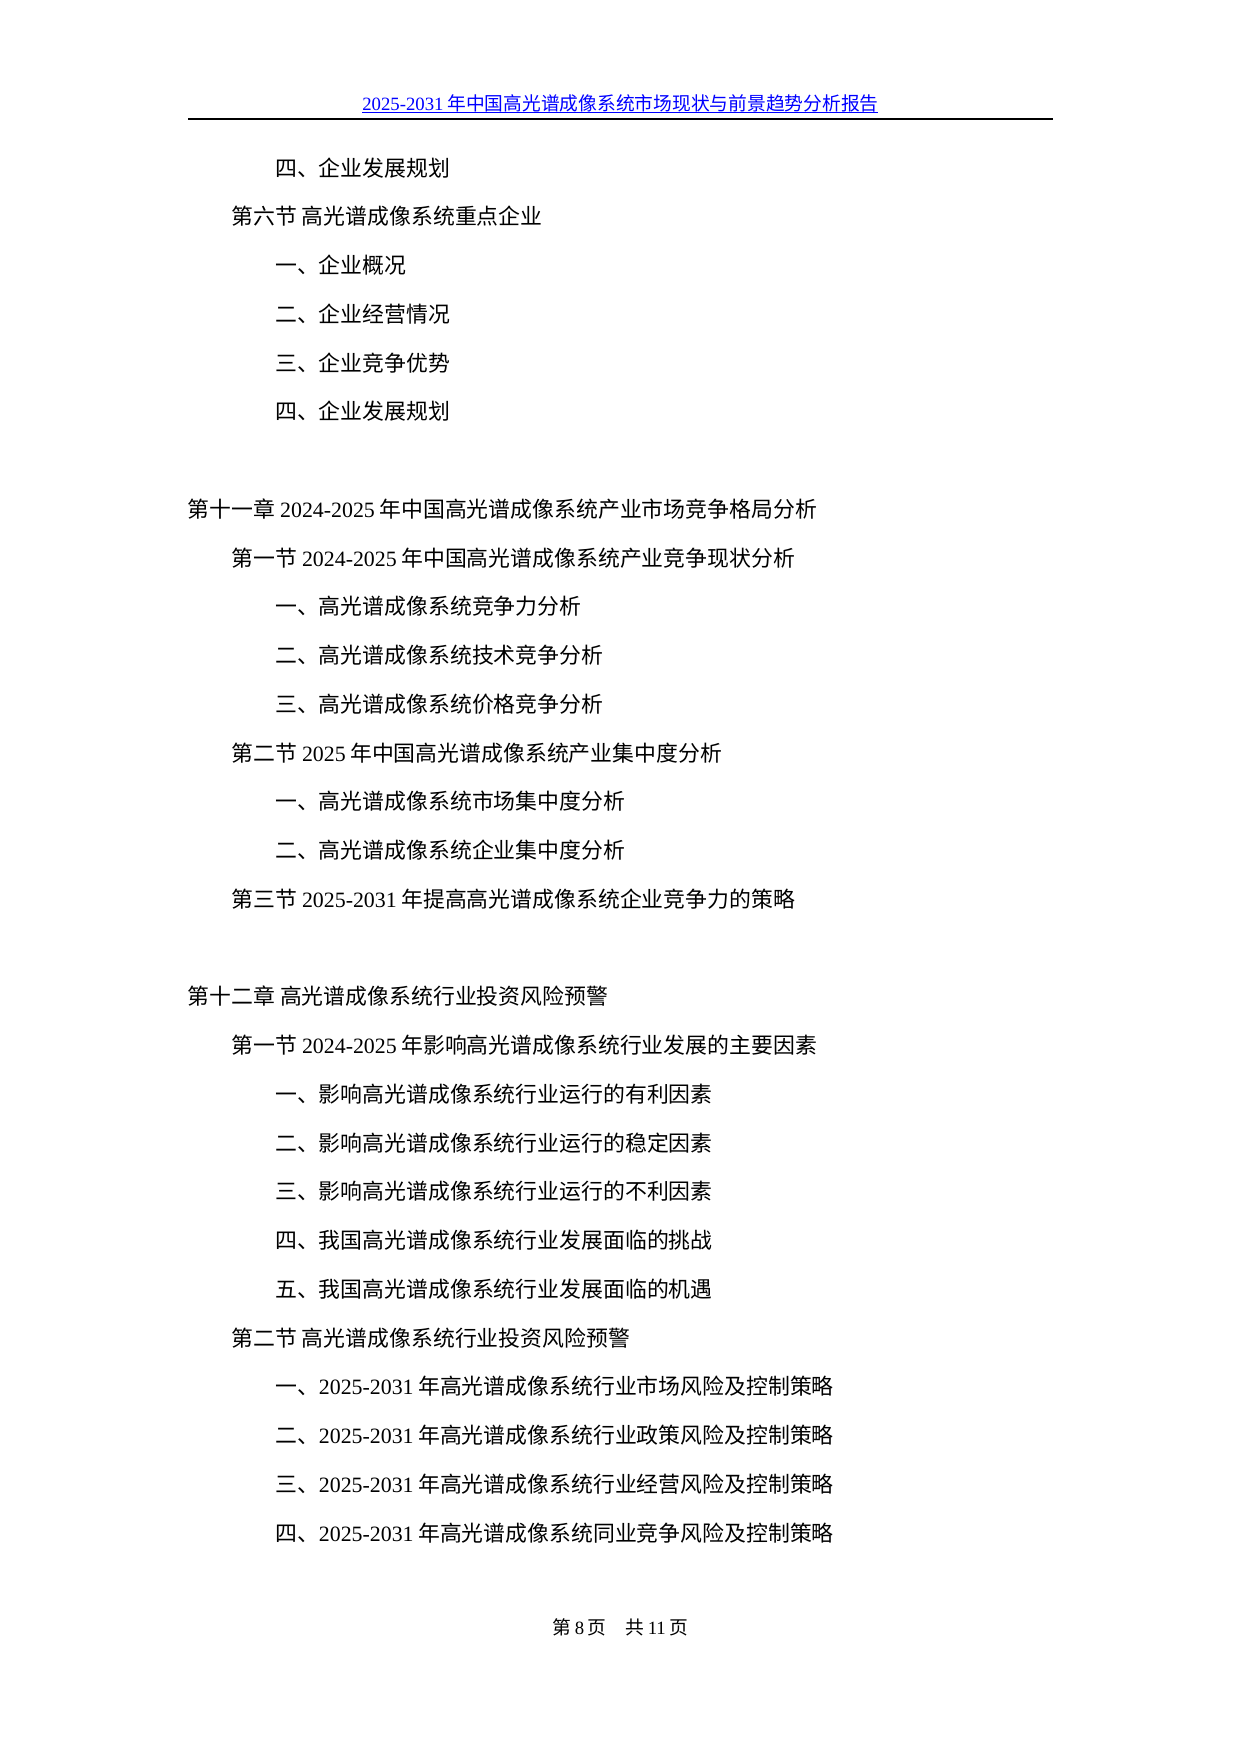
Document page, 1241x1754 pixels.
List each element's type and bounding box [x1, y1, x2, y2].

text [187, 150, 1053, 1548]
